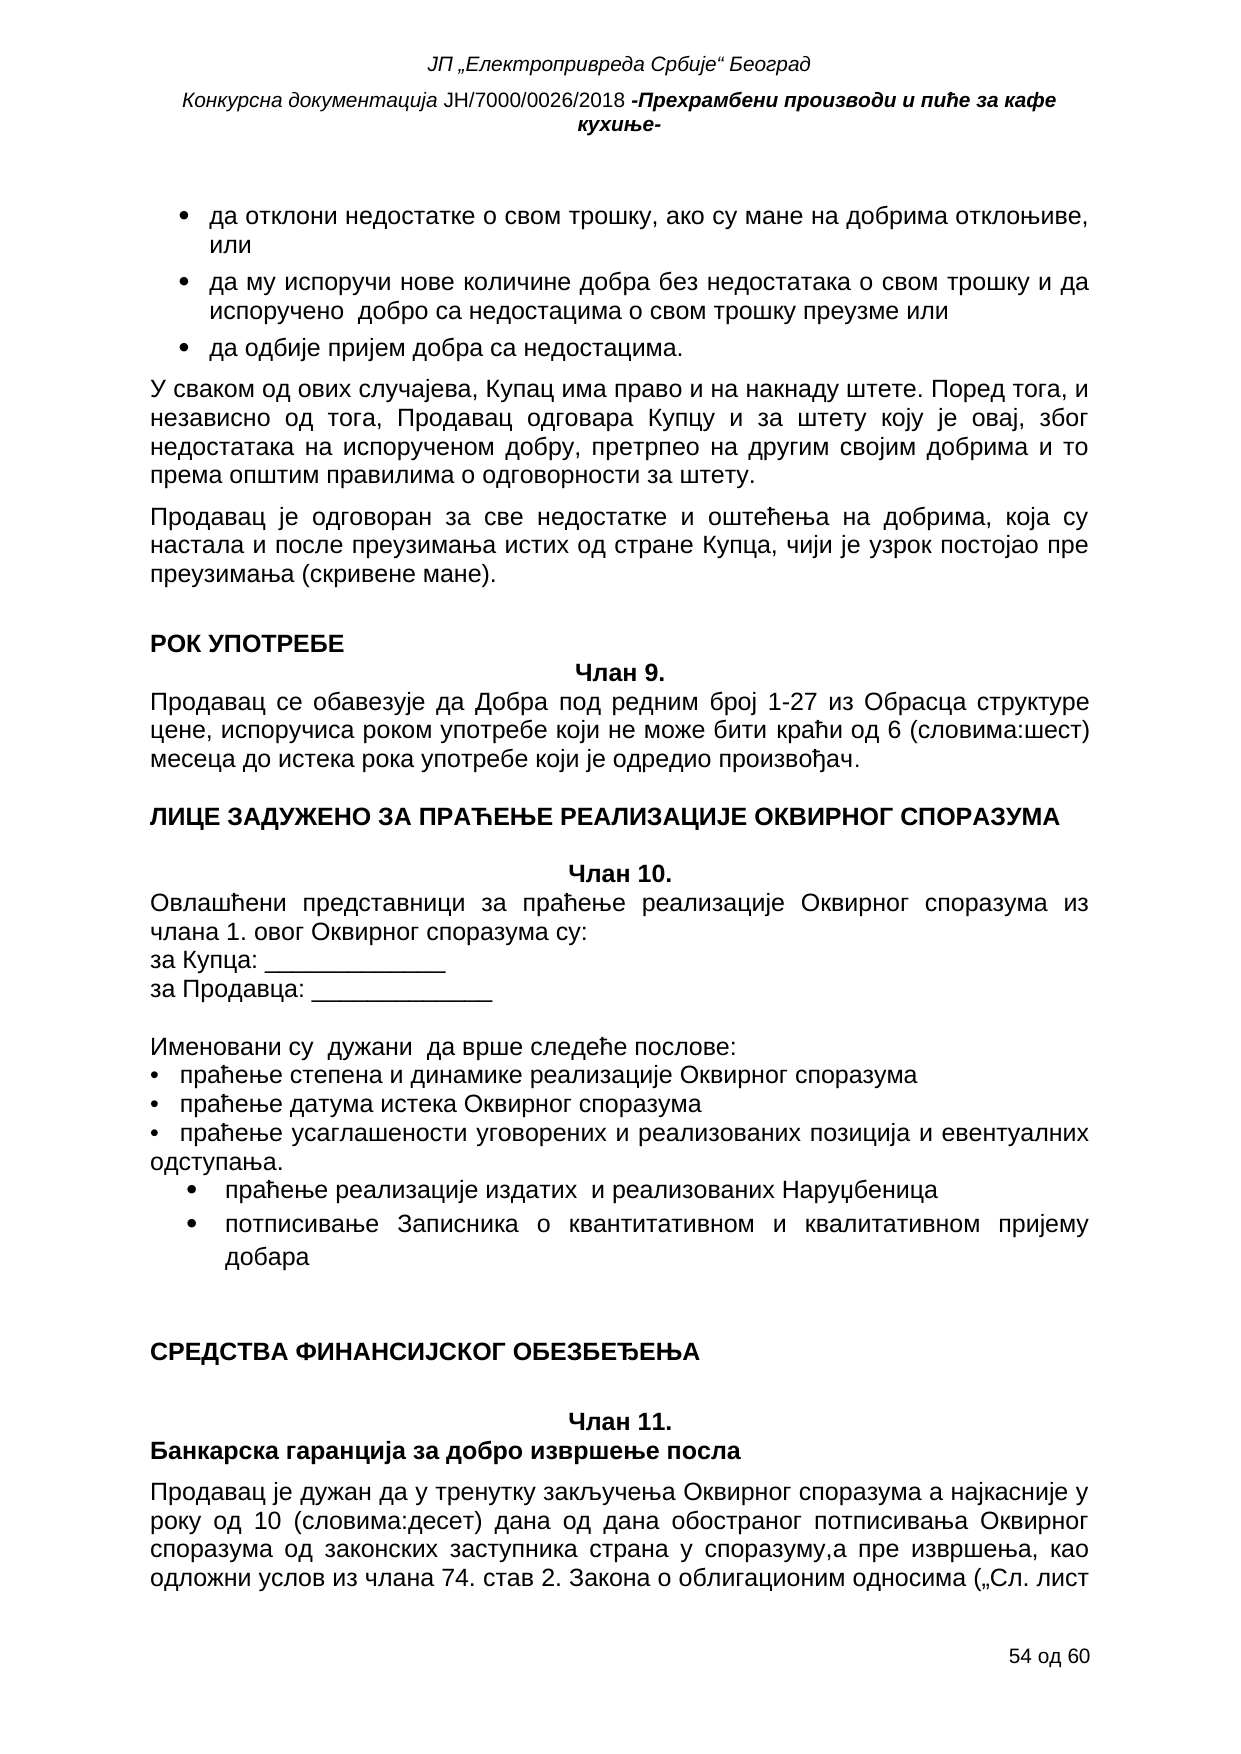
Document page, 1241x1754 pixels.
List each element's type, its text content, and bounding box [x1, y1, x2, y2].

text СРЕДСТВА ФИНАНСИЈСКОГ ОБЕЗБЕЂЕЊА [150, 1337, 1090, 1366]
text Именовани су дужани да врше следеће послове: [150, 1032, 1090, 1061]
text Члан 10. [150, 859, 1090, 888]
text • праћење усаглашености уговорених и реализованих позиција и евентуалних одступања. [150, 1118, 1090, 1176]
text • праћење степена и динамике реализације Оквирног споразума [150, 1061, 1090, 1089]
text ЛИЦЕ ЗАДУЖЕНО ЗА ПРАЋЕЊЕ РЕАЛИЗАЦИЈЕ ОКВИРНОГ СПОРАЗУМА [150, 802, 1090, 831]
text Продавац је одговоран за све недостатке и оштећења на добрима, која су настала и после преузимања истих од стране Купца, чији је узрок постојао пре преузимања (скривене мане). [150, 502, 1090, 588]
list да одбије пријем добра са недостацима. [179, 333, 1090, 362]
text Члан 11. [150, 1407, 1090, 1436]
list праћење реализације издатих и реализованих Наруџбеница [187, 1176, 1090, 1204]
text Овлашћени представници за праћење реализације Оквирног споразума из члана 1. овог Оквирног споразума су: [150, 888, 1090, 946]
list да отклони недостатке о свом трошку, ако су мане на добрима отклоњиве, или [179, 201, 1090, 259]
list да му испоручи нове количине добра без недостатака о свом трошку и да испоручено добро са недостацима о свом трошку преузме или [179, 267, 1090, 324]
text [150, 1477, 1090, 1592]
text Банкарска гаранција за добро извршење посла [150, 1436, 1090, 1464]
list потписивање Записника о квантитативном и квалитативном пријему добара [187, 1209, 1090, 1271]
text • праћење датума истека Оквирног споразума [150, 1089, 1090, 1118]
text Продавац се обавезује да Добра под редним број 1-27 из Обрасца структуре цене, испоручиса роком употребе који не може бити краћи од 6 (словима:шест) месеца до истека рока употребе који је одредио произвођач. [150, 687, 1090, 773]
text У сваком од ових случајева, Купац има право и на накнаду штете. Поред тога, и независно од тога, Продавац одговара Купцу и за штету коју је овај, због недостатака на испорученом добру, претрпео на другим својим добрима и то према општим правилима о одговорности за штету. [150, 374, 1090, 489]
text за Продавца: _____________ [150, 974, 1090, 1003]
text за Купца: _____________ [150, 946, 1090, 974]
text Члан 9. [150, 658, 1090, 687]
text РОК УПОТРЕБЕ [150, 629, 1090, 658]
